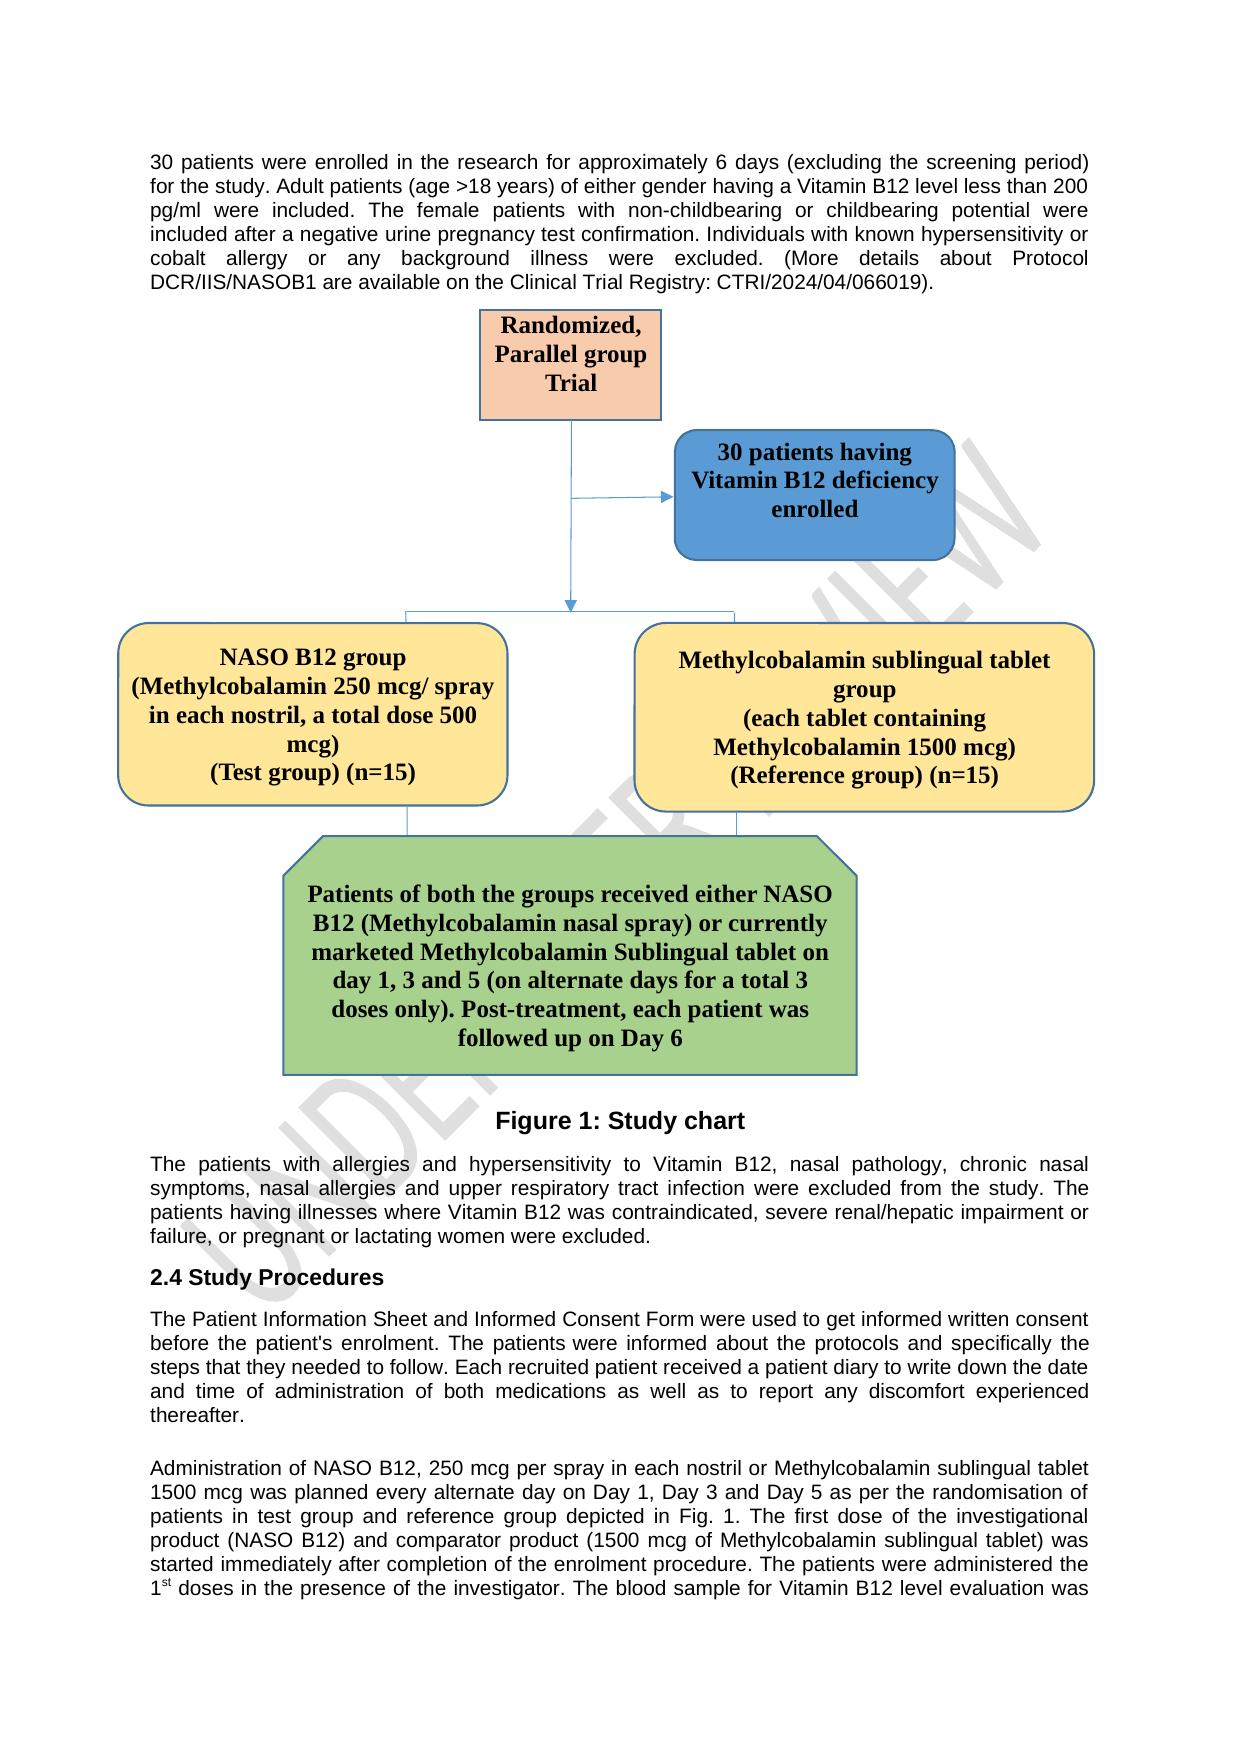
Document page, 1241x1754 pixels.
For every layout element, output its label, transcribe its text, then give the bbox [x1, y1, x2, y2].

text Figure 1: Study chart [150, 1106, 1090, 1135]
text The patients with allergies and hypersensitivity to Vitamin B12, nasal pathology, chronic nasal symptoms, nasal allergies and upper respiratory tract infection were excluded from the study. The patients having illnesses where Vitamin B12 was contraindicated, severe renal/hepatic impairment or failure, or pregnant or lactating women were excluded. [150, 1152, 1090, 1247]
text 2.4 Study Procedures [150, 1264, 1090, 1291]
text The Patient Information Sheet and Informed Consent Form were used to get informed written consent before the patient's enrolment. The patients were informed about the protocols and specifically the steps that they needed to follow. Each recruited patient received a patient diary to write down the date and time of administration of both medications as well as to report any discomfort experienced thereafter. [150, 1307, 1090, 1427]
text 30 patients were enrolled in the research for approximately 6 days (excluding the screening period) for the study. Adult patients (age >18 years) of either gender having a Vitamin B12 level less than 200 pg/ml were included. The female patients with non-childbearing or childbearing potential were included after a negative urine pregnancy test confirmation. Individuals with known hypersensitivity or cobalt allergy or any background illness were excluded. (More details about Protocol DCR/IIS/NASOB1 are available on the Clinical Trial Registry: CTRI/2024/04/066019). [150, 150, 1090, 294]
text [150, 1456, 1090, 1599]
